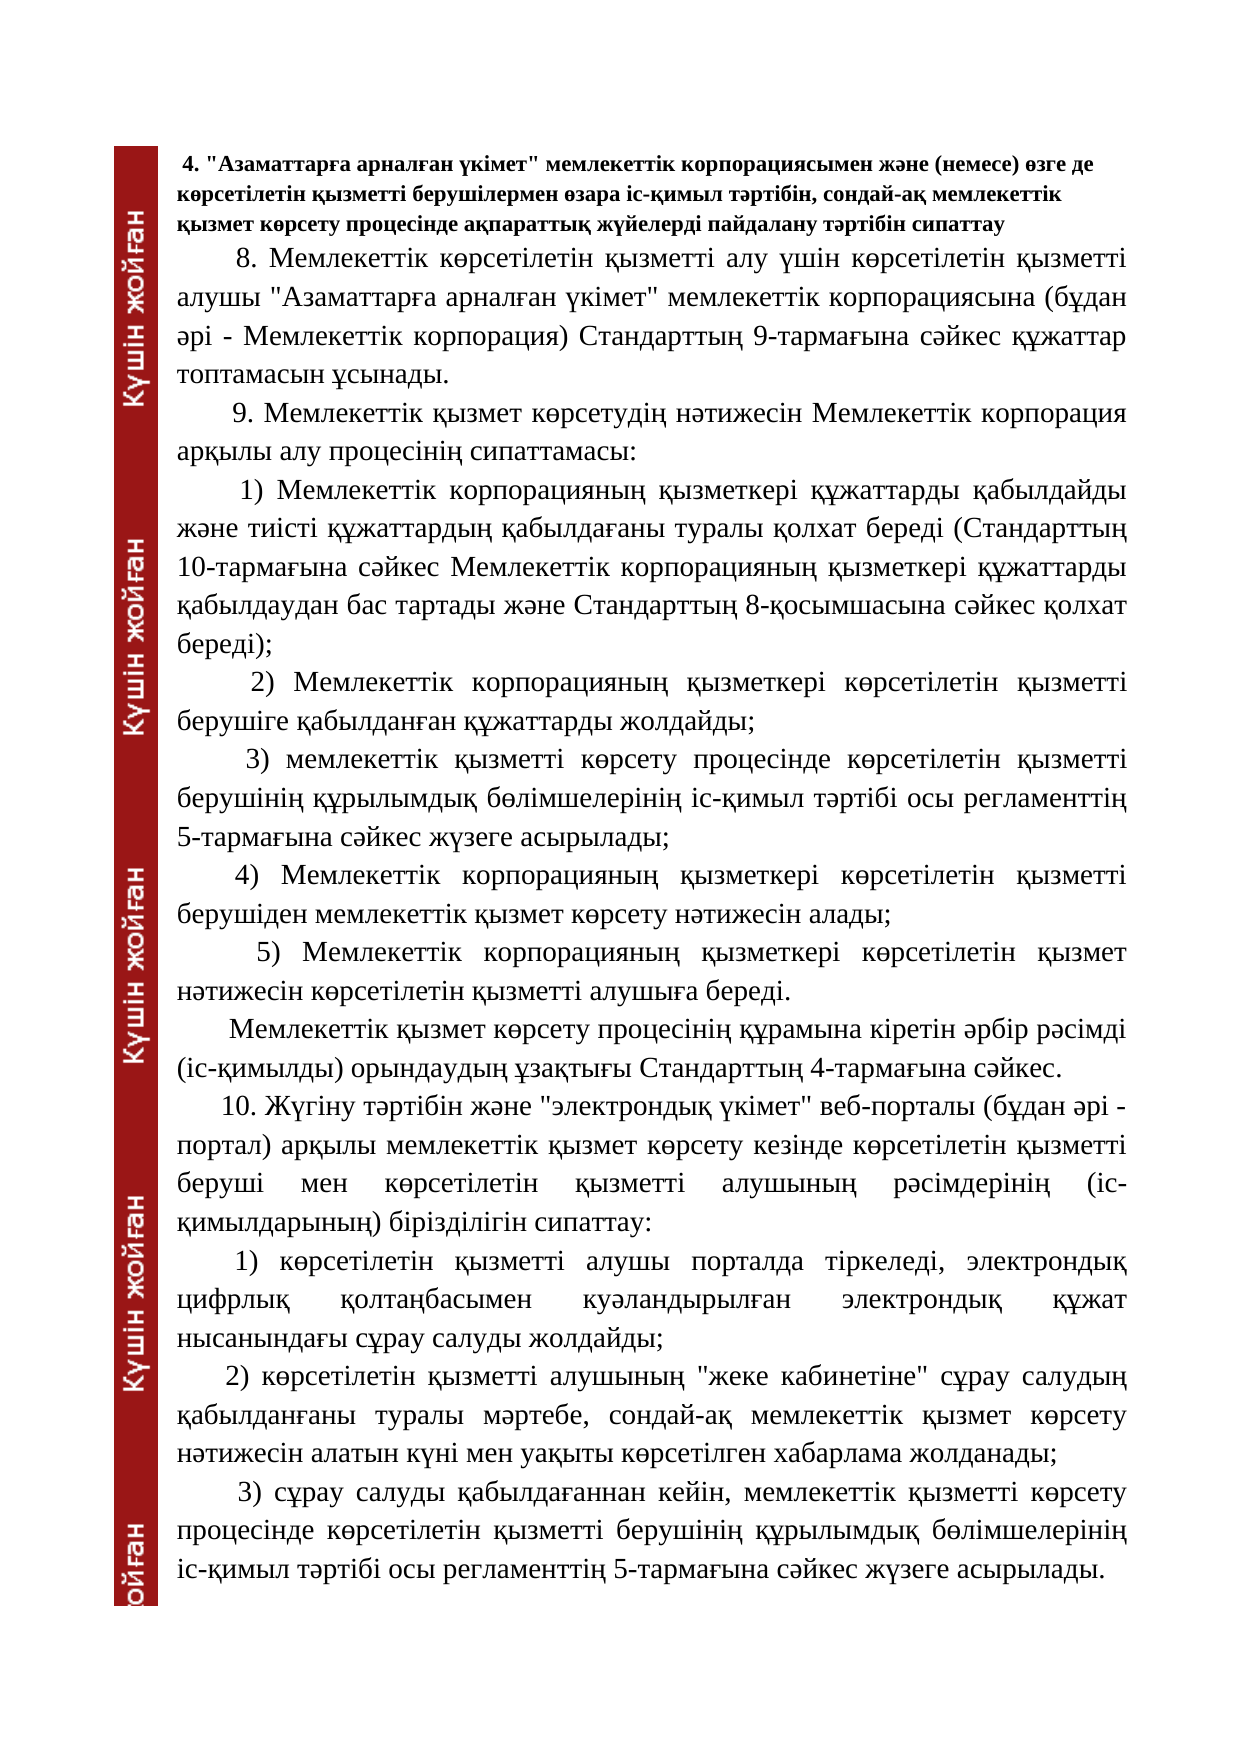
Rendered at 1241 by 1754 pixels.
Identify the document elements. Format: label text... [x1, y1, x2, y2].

text 8. Мемлекеттік көрсетілетін қызметті алу үшін көрсетілетін қызметті алушы "Азаматтарға арналған үкімет" мемлекеттік корпорациясына (бұдан әрі - Мемлекеттік корпорация) Стандарттың 9-тармағына сәйкес құжаттар топтамасын ұсынады. [112, 241, 1128, 390]
text 9. Мемлекеттік қызмет көрсетудің нәтижесін Мемлекеттік корпорация арқылы алу процесінің сипаттамасы: [112, 395, 1128, 467]
picture [114, 146, 158, 150]
text 2) Мемлекеттік корпорацияның қызметкері көрсетілетін қызметті берушіге қабылданған құжаттарды жолдайды; [112, 664, 1128, 737]
text 3) мемлекеттік қызметті көрсету процесінде көрсетілетін қызметті берушінің құрылымдық бөлімшелерінің іс-қимыл тәртібі осы регламенттің 5-тармағына сәйкес жүзеге асырылады; [112, 742, 1128, 852]
picture [114, 467, 158, 472]
text 10. Жүгіну тәртібін және "электрондық үкімет" веб-порталы (бұдан әрі - портал) арқылы мемлекеттік қызмет көрсету кезінде көрсетілетін қызметті беруші мен көрсетілетін қызметті алушының рәсімдерінің (іс-қимылдарының) бірізділігін сипаттау: [112, 1088, 1128, 1238]
text 5) Мемлекеттік корпорацияның қызметкері көрсетілетін қызмет нәтижесін көрсетілетін қызметті алушыға береді. [112, 934, 1128, 1006]
text 1) Мемлекеттік корпорацияның қызметкері құжаттарды қабылдайды және тиісті құжаттардың қабылдағаны туралы қолхат береді (Стандарттың 10-тармағына сәйкес Мемлекеттік корпорацияның қызметкері құжаттарды қабылдаудан бас тартады және Стандарттың 8-қосымшасына сәйкес қолхат береді); [112, 472, 1128, 659]
text 4) Мемлекеттік корпорацияның қызметкері көрсетілетін қызметті берушіден мемлекеттік қызмет көрсету нәтижесін алады; [112, 857, 1128, 929]
picture [114, 1584, 158, 1606]
text 2) көрсетілетін қызметті алушының "жеке кабинетіне" сұрау салудың қабылданғаны туралы мәртебе, сондай-ақ мемлекеттік қызмет көрсету нәтижесін алатын күні мен уақыты көрсетілген хабарлама жолданады; [112, 1358, 1128, 1469]
picture [114, 1083, 158, 1088]
picture [114, 659, 158, 664]
picture [114, 1006, 158, 1011]
text Мемлекеттік қызмет көрсету процесінің құрамына кіретін әрбір рәсімді (іс-қимылды) орындаудың ұзақтығы Стандарттың 4-тармағына сәйкес. [112, 1011, 1128, 1083]
text 3) сұрау салуды қабылдағаннан кейін, мемлекеттік қызметті көрсету процесінде көрсетілетін қызметті берушінің құрылымдық бөлімшелерінің іс-қимыл тәртібі осы регламенттің 5-тармағына сәйкес жүзеге асырылады. [112, 1474, 1128, 1584]
text 4. "Азаматтарға арналған үкімет" мемлекеттік корпорациясымен және (немесе) өзге де көрсетілетін қызметті берушілермен өзара іс-қимыл тәртібін, сондай-ақ мемлекеттік қызмет көрсету процесінде ақпараттық жүйелерді пайдалану тәртібін сипаттау [112, 150, 1128, 237]
picture [114, 390, 158, 395]
picture [114, 1469, 158, 1474]
picture [114, 1238, 158, 1243]
picture [114, 737, 158, 742]
picture [114, 1353, 158, 1358]
text 1) көрсетілетін қызметті алушы порталда тіркеледі, электрондық цифрлық қолтаңбасымен куәландырылған электрондық құжат нысанындағы сұрау салуды жолдайды; [112, 1243, 1128, 1353]
picture [114, 852, 158, 857]
picture [114, 929, 158, 934]
picture [114, 237, 158, 241]
